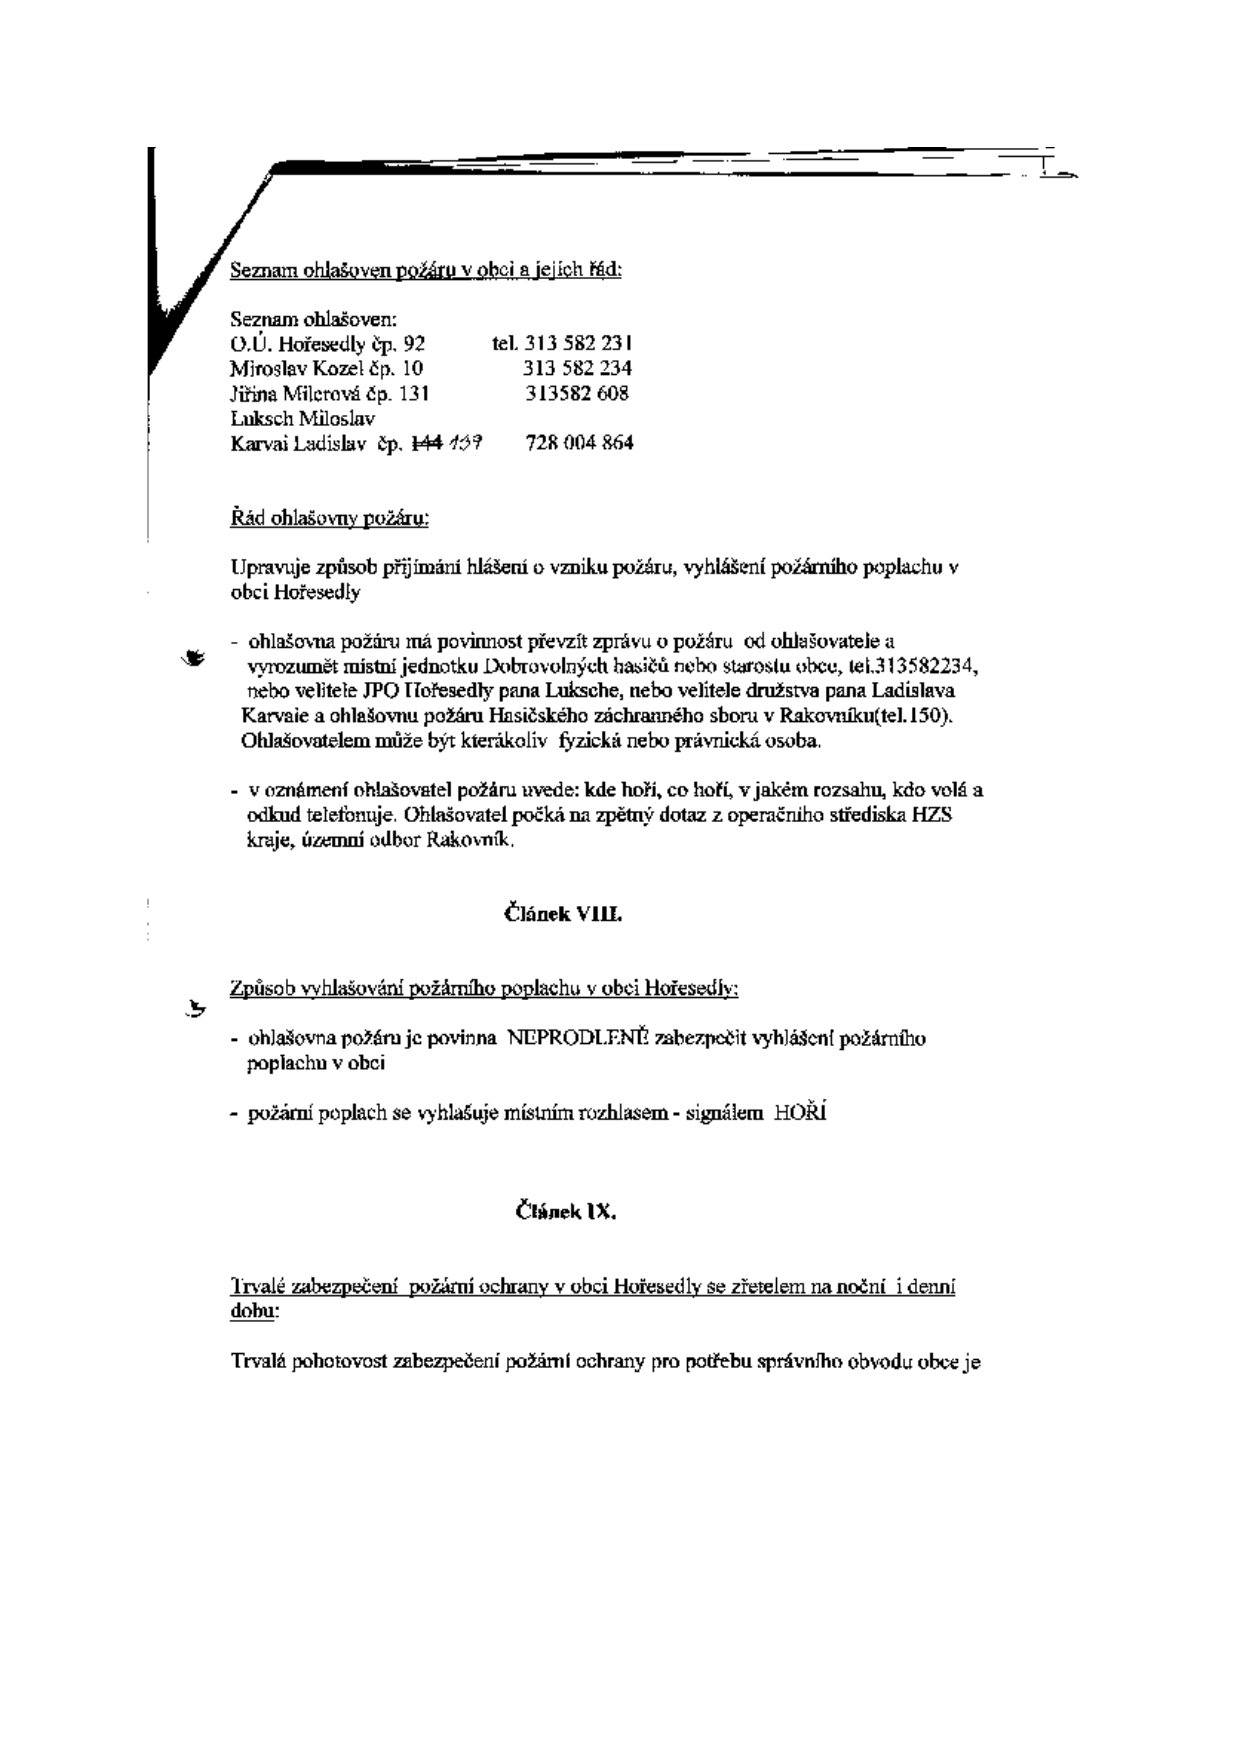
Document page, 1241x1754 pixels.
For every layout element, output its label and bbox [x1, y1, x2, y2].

picture [147, 147, 1092, 1448]
